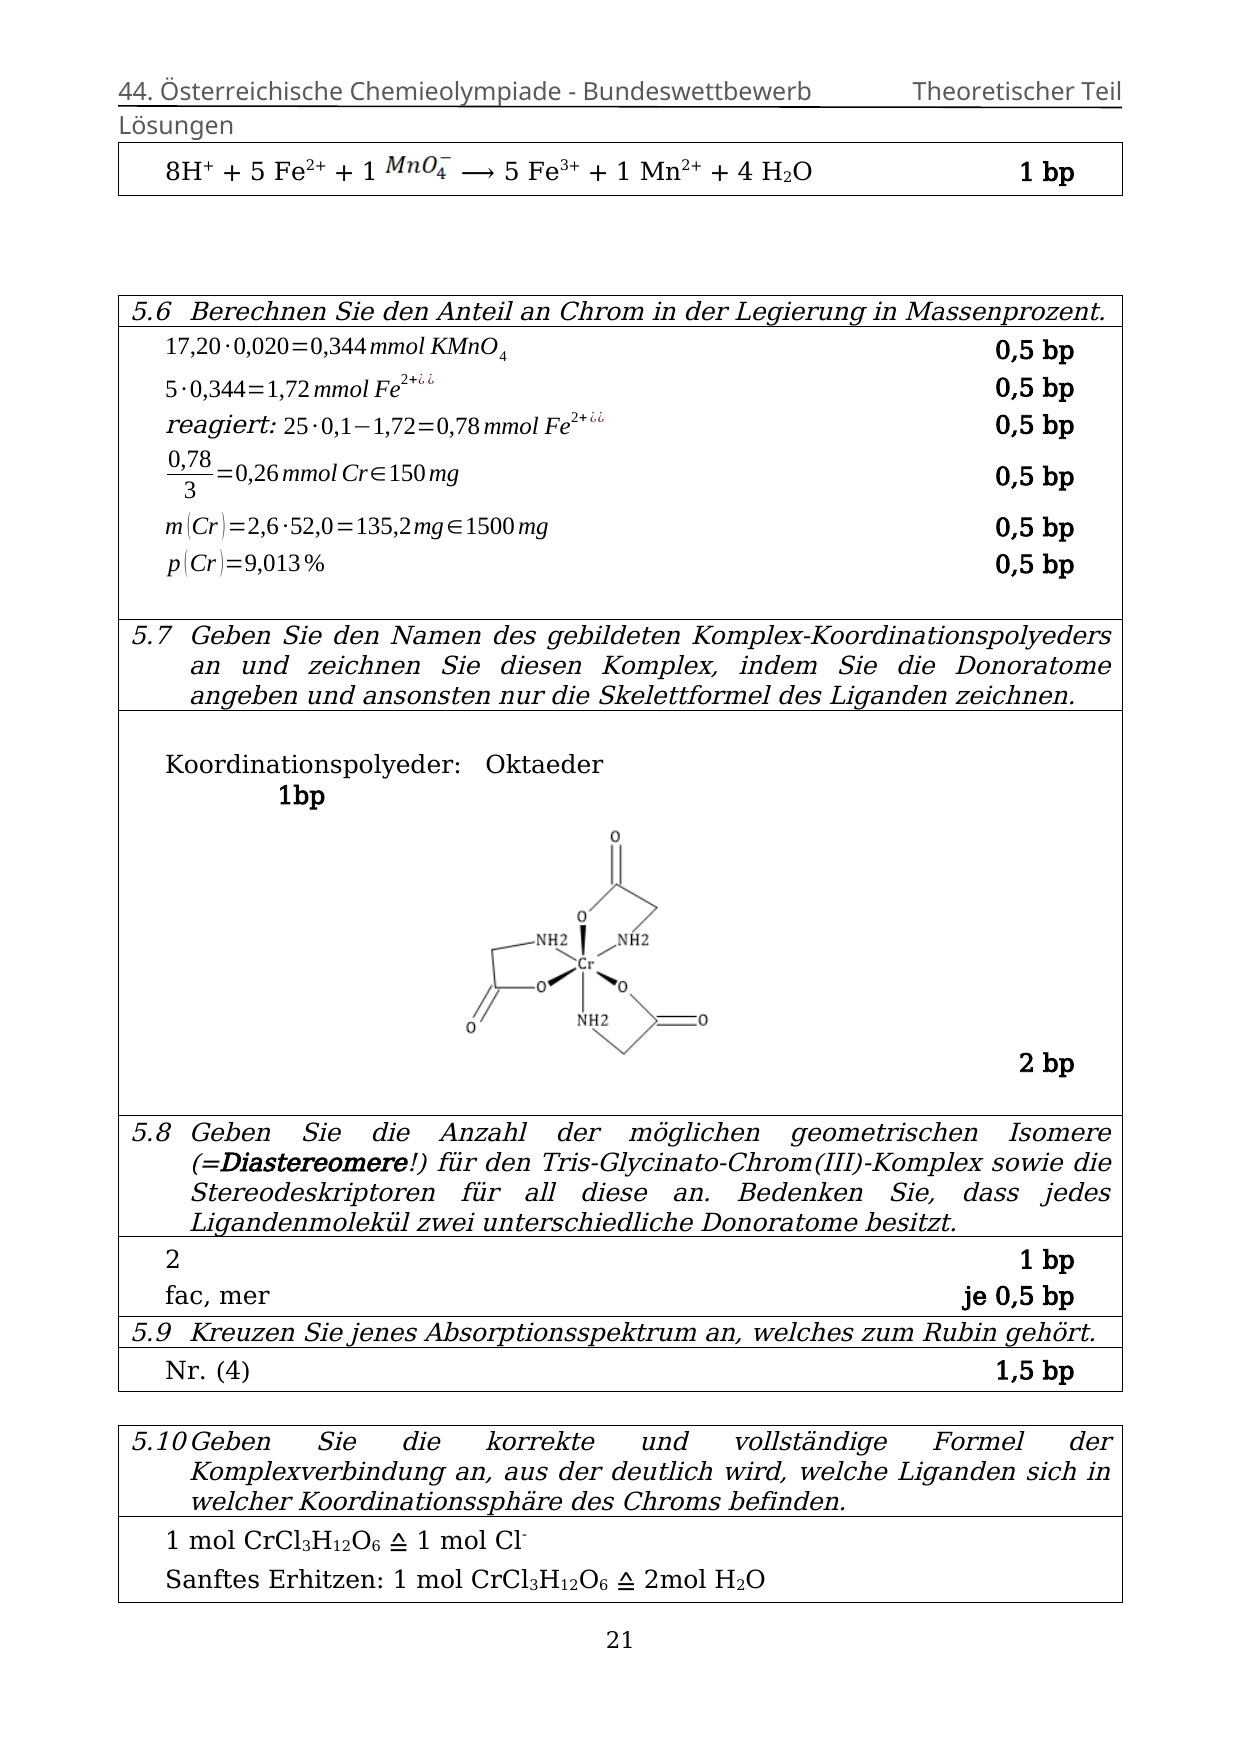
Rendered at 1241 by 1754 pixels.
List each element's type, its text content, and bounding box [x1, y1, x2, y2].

table_header 5.6 Berechnen Sie den Anteil an Chrom in der Legierung in Massenprozent. [119, 296, 1122, 326]
table_cell Koordinationspolyeder: Oktaeder 1bp 2 bp [119, 711, 1122, 1115]
table_cell 5.9 Kreuzen Sie jenes Absorptionsspektrum an, welches zum Rubin gehört. [119, 1317, 1122, 1347]
table_cell 0,5 bp 0,5 bp reagiert: 0,5 bp 0,5 bp 0,5 bp 0,5 bp [119, 327, 1122, 619]
table_cell 5.8 Geben Sie die Anzahl der möglichen geometrischen Isomere (=Diastereomere!) für den Tris-Glycinato-Chrom(III)-Komplex sowie die Stereodeskriptoren für all diese an. Bedenken Sie, dass jedes Ligandenmolekül zwei unterschiedliche Donoratome besitzt. [119, 1116, 1122, 1236]
table_cell 5.7 Geben Sie den Namen des gebildeten Komplex-Koordinationspolyeders an und zeichnen Sie diesen Komplex, indem Sie die Donoratome angeben und ansonsten nur die Skelettformel des Liganden zeichnen. [119, 620, 1122, 710]
picture [454, 817, 722, 1072]
table_cell Nr. (4) 1,5 bp [119, 1348, 1122, 1391]
table_cell 8H+ + 5 Fe2+ + 1 ⟶ 5 Fe3+ + 1 Mn2+ + 4 H2O 1 bp [119, 143, 1122, 195]
picture [385, 149, 453, 181]
table_header 5.10 Geben Sie die korrekte und vollständige Formel der Komplexverbindung an, aus der deutlich wird, welche Liganden sich in welcher Koordinationssphäre des Chroms befinden. [119, 1426, 1122, 1516]
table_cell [119, 1517, 1122, 1602]
table_cell 2 1 bp fac, mer je 0,5 bp [119, 1237, 1122, 1316]
